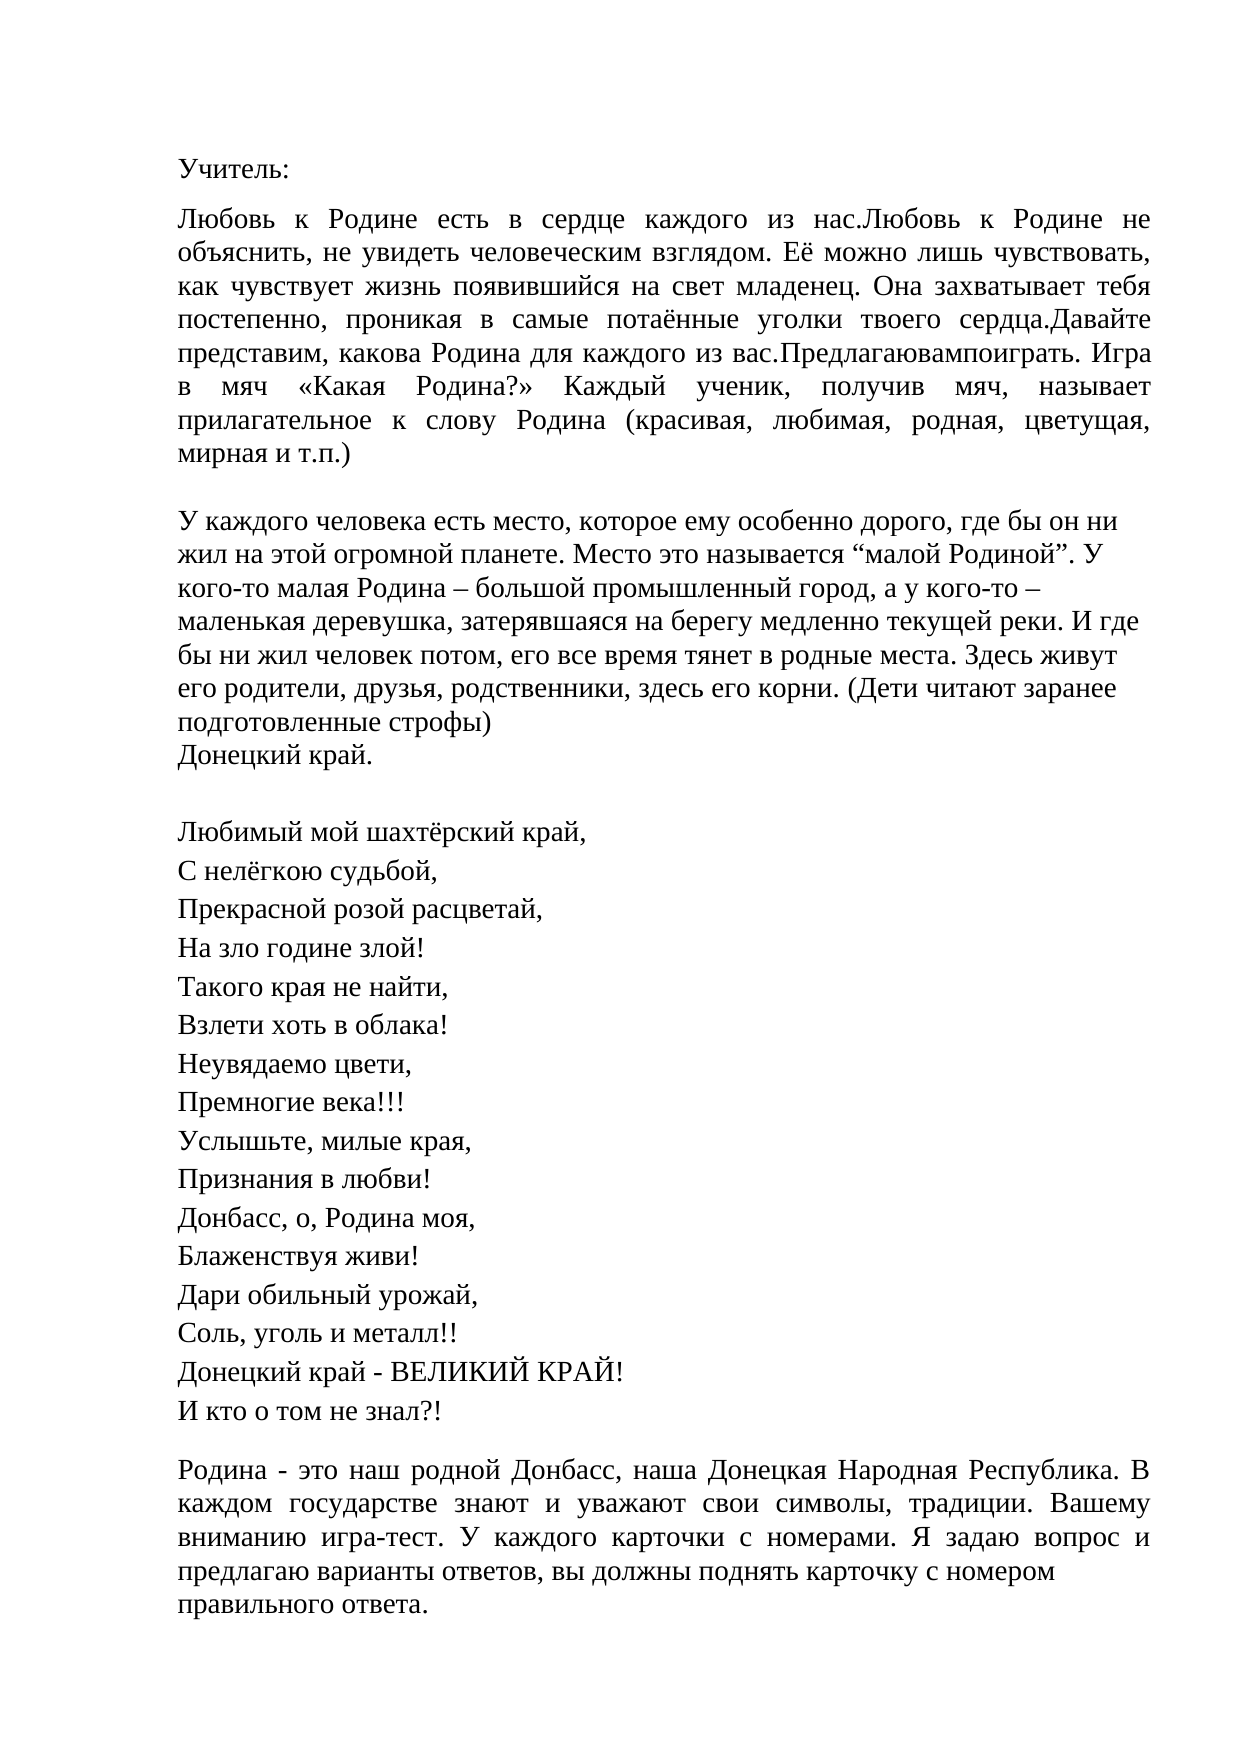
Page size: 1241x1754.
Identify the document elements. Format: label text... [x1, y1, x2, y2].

text правильного ответа. [177, 1586, 1152, 1620]
text Родина - это наш родной Донбасс, наша Донецкая Народная Республика. В каждом государстве знают и уважают свои символы, традиции. Вашему вниманию игра-тест. У каждого карточки с номерами. Я задаю вопрос и предлагаю варианты ответов, вы должны поднять карточку с номером [177, 1452, 1152, 1586]
text У каждого человека есть место, которое ему особенно дорого, где бы он ни жил на этой огромной планете. Место это называется “малой Родиной”. У кого-то малая Родина – большой промышленный город, а у кого-то – маленькая деревушка, затерявшаяся на берегу медленно текущей реки. И где бы ни жил человек потом, его все время тянет в родные места. Здесь живут его родители, друзья, родственники, здесь его корни. (Дети читают заранее подготовленные строфы) [491, 503, 1152, 737]
text Учитель: [177, 152, 1152, 185]
text Любовь к Родине есть в сердце каждого из нас.Любовь к Родине не объяснить, не увидеть человеческим взглядом. Её можно лишь чувствовать, как чувствует жизнь появившийся на свет младенец. Она захватывает тебя постепенно, проникая в самые потаённые уголки твоего сердца.Давайте представим, какова Родина для каждого из вас.Предлагаювампоиграть. Игра в мяч «Какая Родина?» Каждый ученик, получив мяч, называет прилагательное к слову Родина (красивая, любимая, родная, цветущая, мирная и т.п.) [177, 201, 1152, 469]
text Донецкий край. Любимый мой шахтёрский край, С нелёгкою судьбой, Прекрасной розой расцветай, На зло године злой! Такого края не найти, Взлети хоть в облака! Неувядаемо цвети, Премногие века!!! Услышьте, милые края, Признания в любви! Донбасс, о, Родина моя, Блаженствуя живи! Дари обильный урожай, Соль, уголь и металл!! Донецкий край - ВЕЛИКИЙ КРАЙ! И кто о том не знал?! [177, 737, 1152, 1426]
